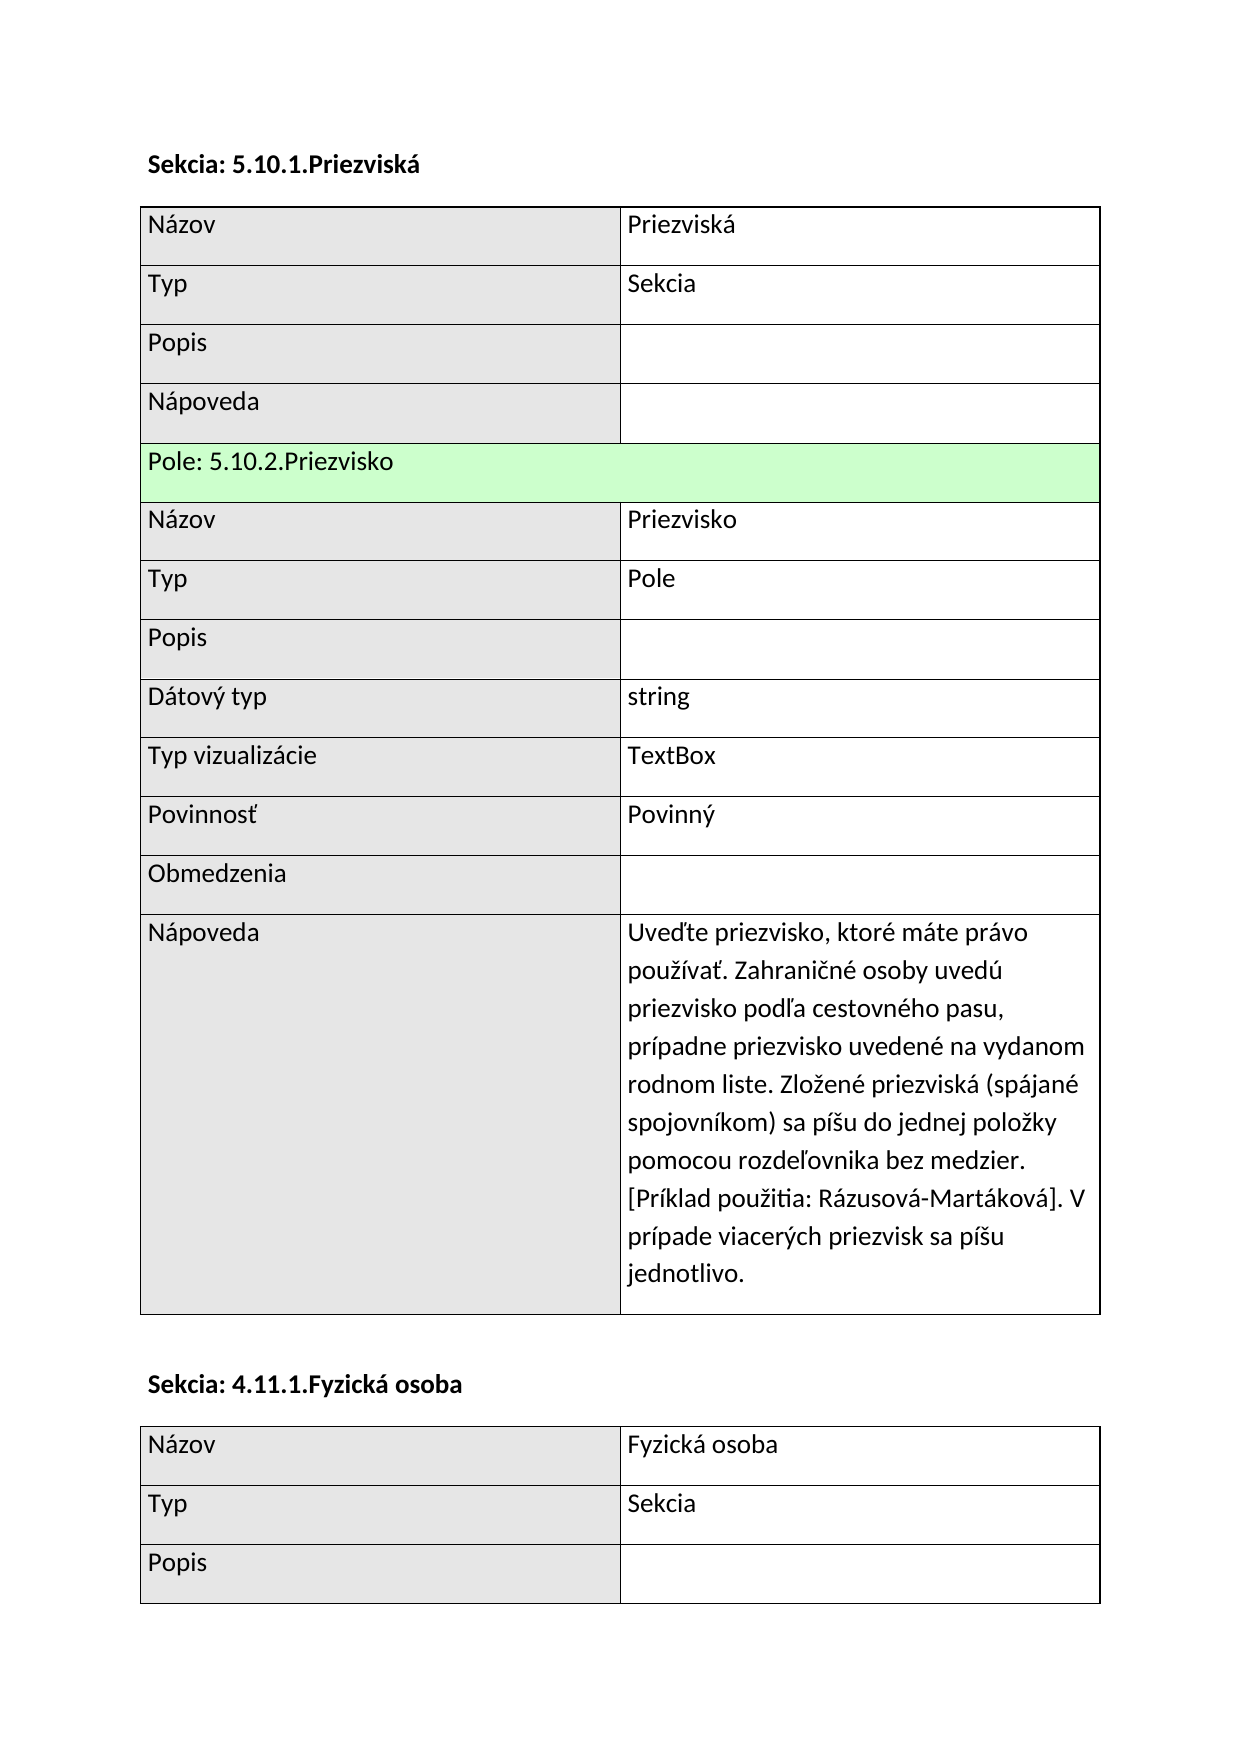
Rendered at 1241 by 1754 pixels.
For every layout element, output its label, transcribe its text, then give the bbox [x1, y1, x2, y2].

table_cell Nápoveda [141, 915, 620, 1314]
table_cell Uveďte priezvisko, ktoré máte právo používať. Zahraničné osoby uvedú priezvisko podľa cestovného pasu, prípadne priezvisko uvedené na vydanom rodnom liste. Zložené priezviská (spájané spojovníkom) sa píšu do jednej položky pomocou rozdeľovnika bez medzier. [Príklad použitia: Rázusová-Martáková]. V prípade viacerých priezvisk sa píšu jednotlivo. [621, 915, 1099, 1314]
table_cell string [621, 680, 1099, 737]
table_cell [621, 384, 1099, 443]
table_cell Popis [141, 325, 620, 383]
table_cell Povinný [621, 797, 1099, 855]
table_cell Typ [141, 561, 620, 619]
table_header Názov [141, 208, 620, 265]
table_header Názov [141, 1427, 620, 1485]
table_cell [621, 325, 1099, 383]
table_cell Dátový typ [141, 680, 620, 737]
table_cell Sekcia [621, 266, 1099, 324]
table_cell Popis [141, 620, 620, 678]
table_cell Pole [621, 561, 1099, 619]
table_cell Obmedzenia [141, 856, 620, 914]
text Sekcia: 5.10.1.Priezviská [148, 148, 1093, 181]
table_cell [621, 1545, 1099, 1603]
table_cell Nápoveda [141, 384, 620, 443]
table_cell Typ [141, 266, 620, 324]
table_header Fyzická osoba [621, 1427, 1099, 1485]
table_cell TextBox [621, 738, 1099, 796]
table_cell Popis [141, 1545, 620, 1603]
table_cell Typ [141, 1486, 620, 1544]
table_cell [621, 620, 1099, 678]
table_cell Priezvisko [621, 503, 1099, 560]
text Sekcia: 4.11.1.Fyzická osoba [148, 1367, 1093, 1400]
table_cell Názov [141, 503, 620, 560]
table_cell Sekcia [621, 1486, 1099, 1544]
table_cell Povinnosť [141, 797, 620, 855]
table_cell Pole: 5.10.2.Priezvisko [141, 444, 1099, 502]
table_cell [621, 856, 1099, 914]
table_cell Typ vizualizácie [141, 738, 620, 796]
table_header Priezviská [621, 208, 1099, 265]
